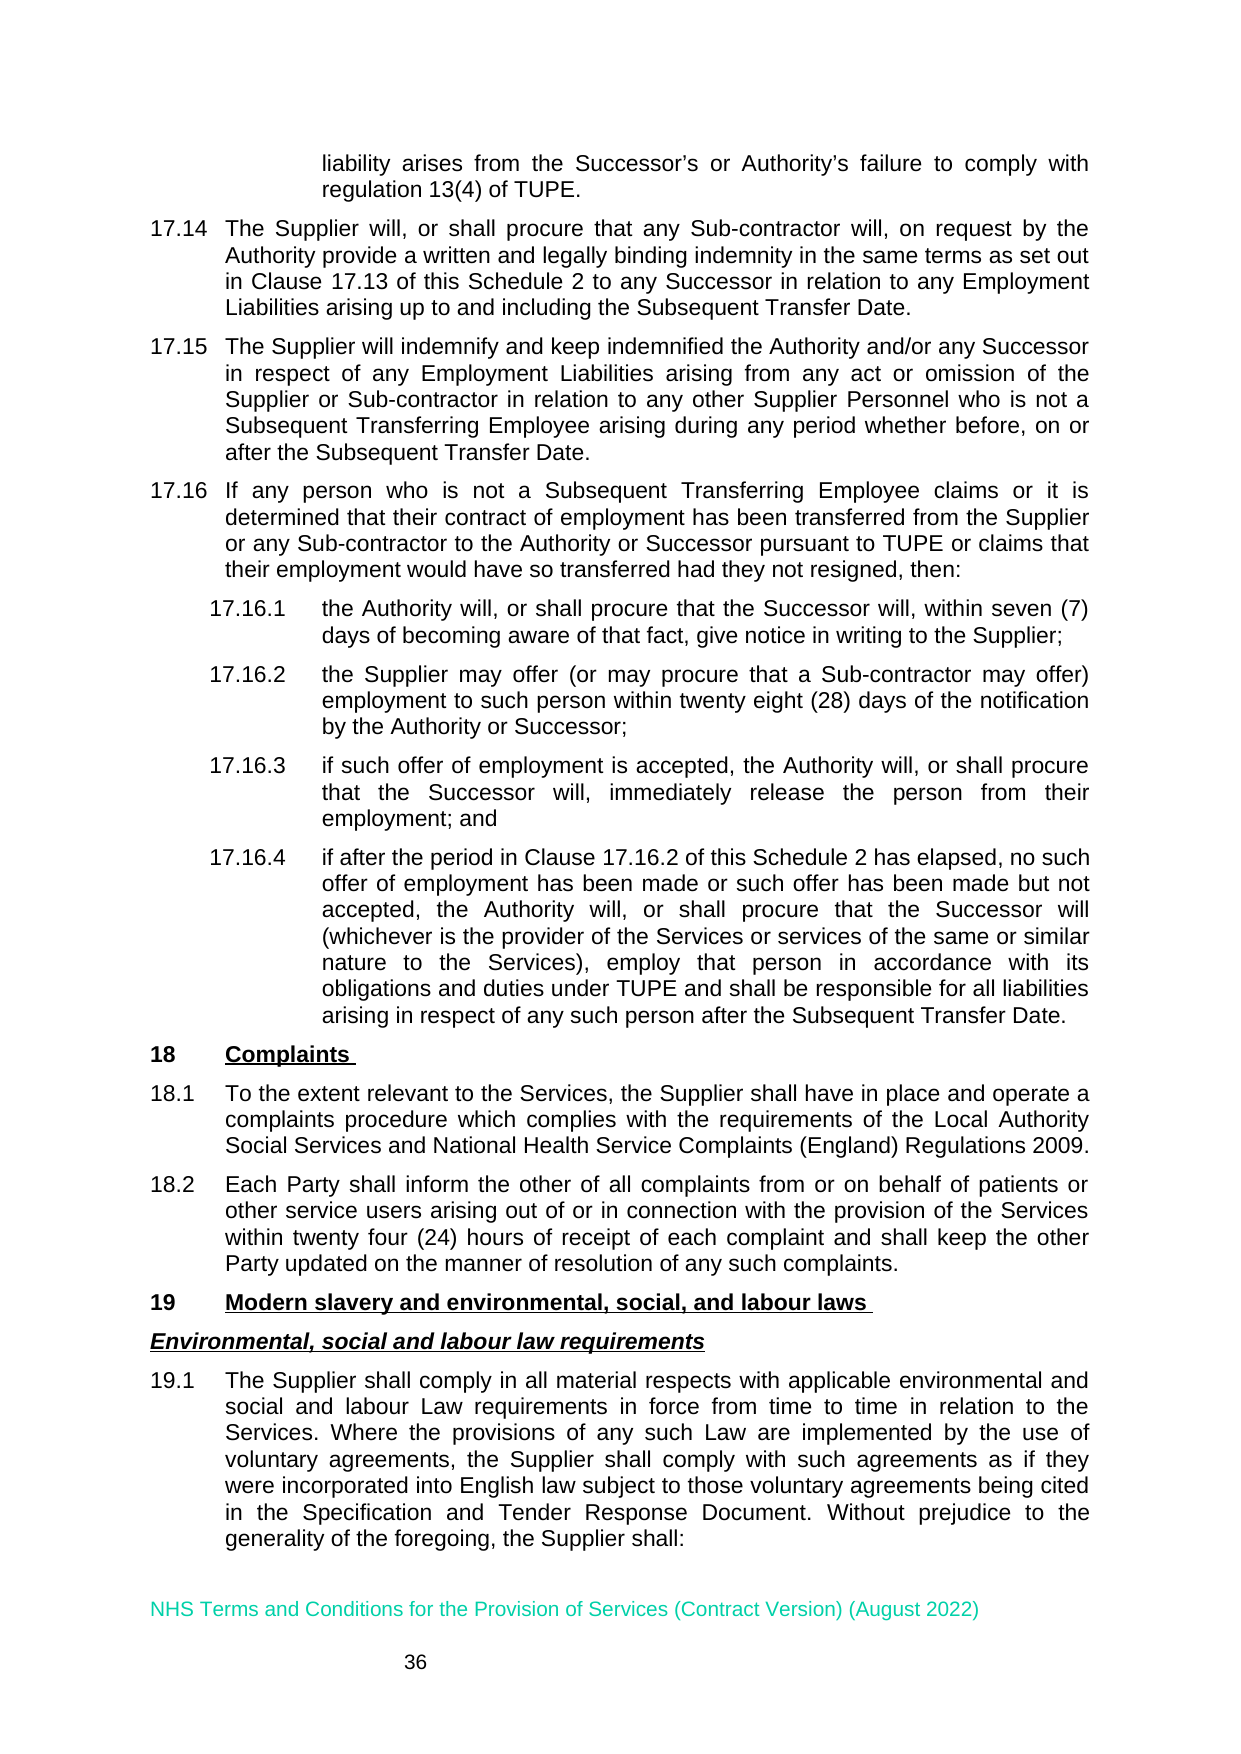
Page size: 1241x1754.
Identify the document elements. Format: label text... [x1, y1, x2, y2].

subtitle The Supplier will, or shall procure that any Sub-contractor will, on request by the Authority provide a written and legally binding indemnity in the same terms as set out in Clause 17.13 of this Schedule 2 to any Successor in relation to any Employment Liabilities arising up to and including the Subsequent Transfer Date. [150, 215, 1090, 321]
subtitle if after the period in Clause 17.16.2 of this Schedule 2 has elapsed, no such offer of employment has been made or such offer has been made but not accepted, the Authority will, or shall procure that the Successor will (whichever is the provider of the Services or services of the same or similar nature to the Services), employ that person in accordance with its obligations and duties under TUPE and shall be responsible for all liabilities arising in respect of any such person after the Subsequent Transfer Date. [209, 844, 1090, 1028]
subtitle Modern slavery and environmental, social, and labour laws [150, 1289, 1090, 1315]
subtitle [209, 150, 1090, 203]
subtitle the Supplier may offer (or may procure that a Sub-contractor may offer) employment to such person within twenty eight (28) days of the notification by the Authority or Successor; [209, 661, 1090, 739]
subtitle If any person who is not a Subsequent Transferring Employee claims or it is determined that their contract of employment has been transferred from the Supplier or any Sub-contractor to the Authority or Successor pursuant to TUPE or claims that their employment would have so transferred had they not resigned, then: [150, 477, 1090, 583]
subtitle The Supplier shall comply in all material respects with applicable environmental and social and labour Law requirements in force from time to time in relation to the Services. Where the provisions of any such Law are implemented by the use of voluntary agreements, the Supplier shall comply with such agreements as if they were incorporated into English law subject to those voluntary agreements being cited in the Specification and Tender Response Document. Without prejudice to the generality of the foregoing, the Supplier shall: [150, 1367, 1090, 1551]
subtitle if such offer of employment is accepted, the Authority will, or shall procure that the Successor will, immediately release the person from their employment; and [209, 752, 1090, 831]
subtitle Environmental, social and labour law requirements [150, 1328, 1090, 1354]
subtitle The Supplier will indemnify and keep indemnified the Authority and/or any Successor in respect of any Employment Liabilities arising from any act or omission of the Supplier or Sub-contractor in relation to any other Supplier Personnel who is not a Subsequent Transferring Employee arising during any period whether before, on or after the Subsequent Transfer Date. [150, 333, 1090, 465]
subtitle the Authority will, or shall procure that the Successor will, within seven (7) days of becoming aware of that fact, give notice in writing to the Supplier; [209, 595, 1090, 648]
subtitle Each Party shall inform the other of all complaints from or on behalf of patients or other service users arising out of or in connection with the provision of the Services within twenty four (24) hours of receipt of each complaint and shall keep the other Party updated on the manner of resolution of any such complaints. [150, 1171, 1090, 1276]
subtitle Complaints [150, 1041, 1090, 1067]
subtitle To the extent relevant to the Services, the Supplier shall have in place and operate a complaints procedure which complies with the requirements of the Local Authority Social Services and National Health Service Complaints (England) Regulations 2009. [150, 1079, 1090, 1158]
